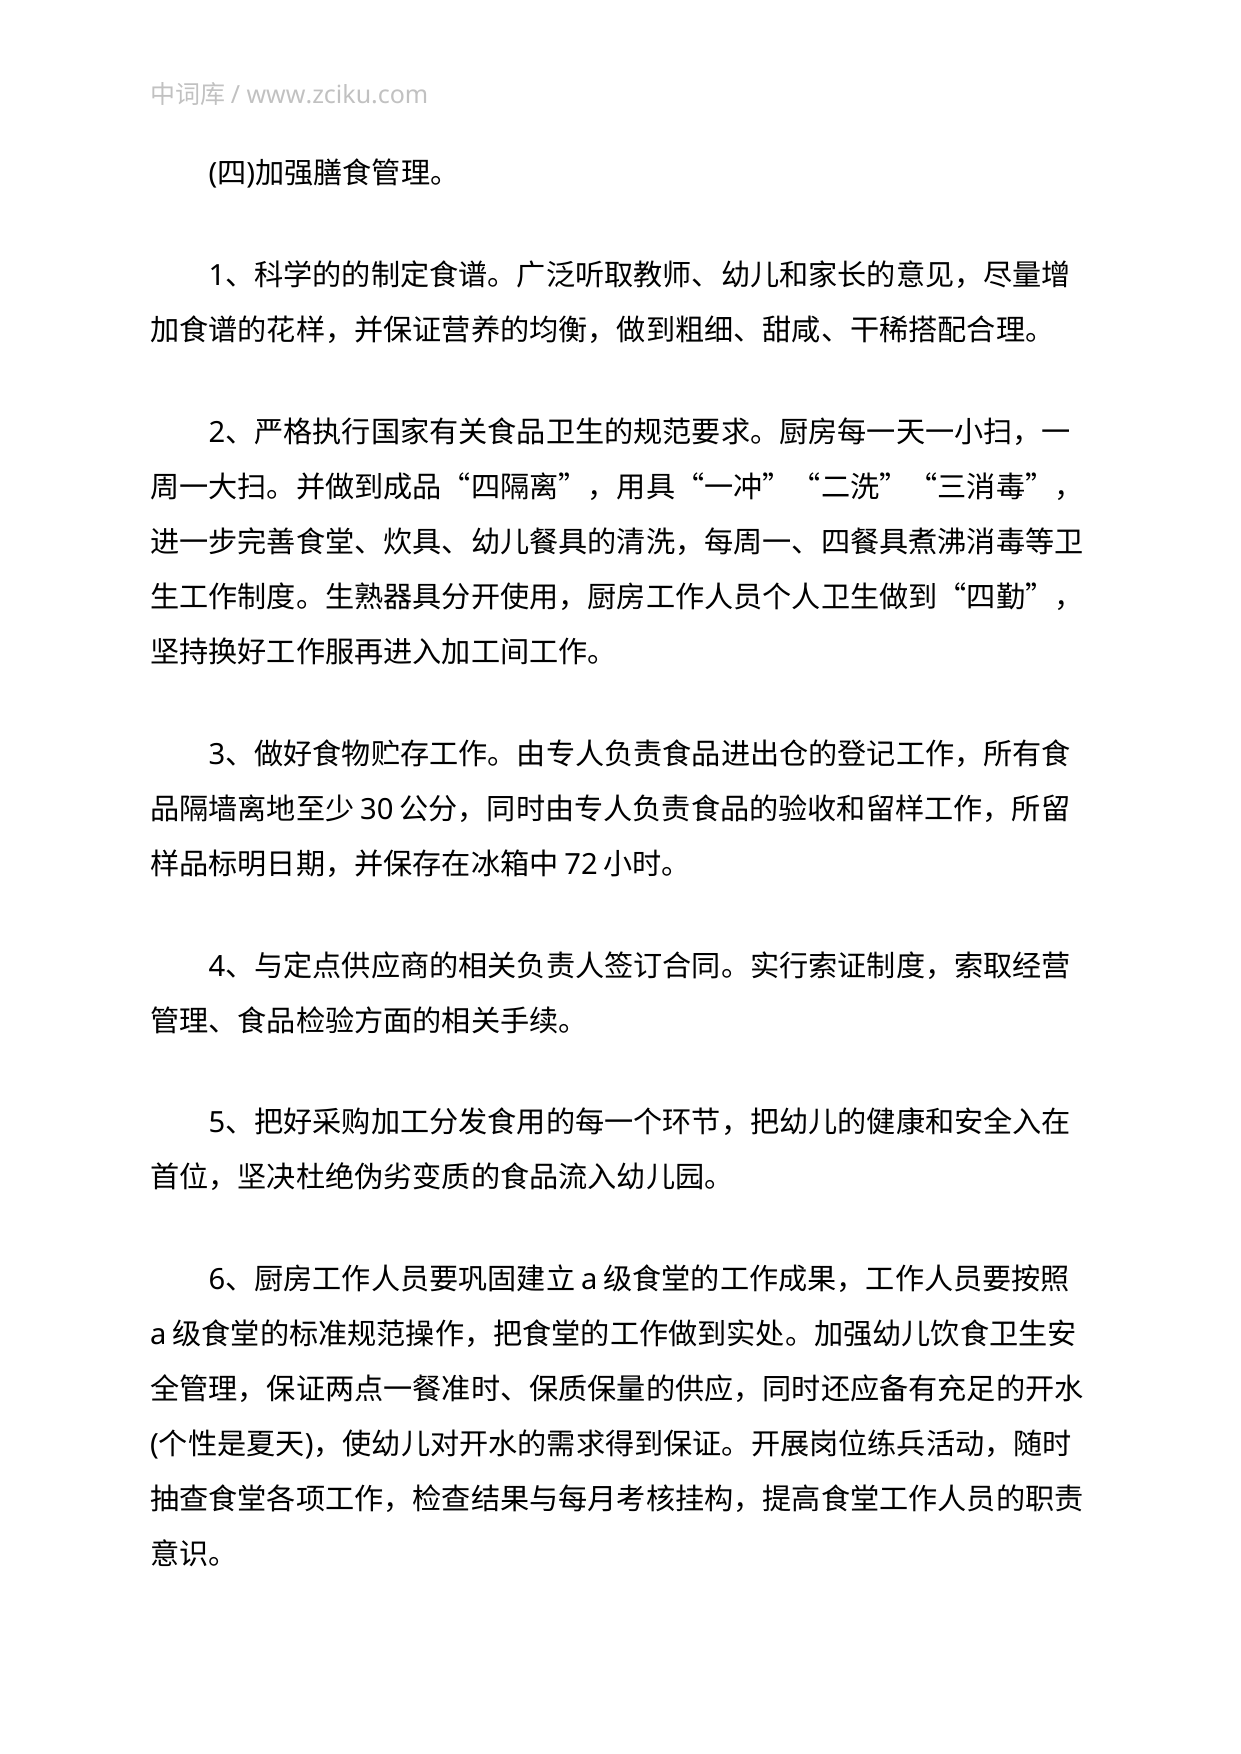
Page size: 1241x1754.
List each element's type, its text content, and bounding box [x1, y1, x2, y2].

text 4、与定点供应商的相关负责人签订合同。实行索证制度，索取经营管理、食品检验方面的相关手续。 [150, 942, 1090, 1039]
text 6、厨房工作人员要巩固建立a级食堂的工作成果，工作人员要按照a级食堂的标准规范操作，把食堂的工作做到实处。加强幼儿饮食卫生安全管理，保证两点一餐准时、保质保量的供应，同时还应备有充足的开水(个性是夏天)，使幼儿对开水的需求得到保证。开展岗位练兵活动，随时抽查食堂各项工作，检查结果与每月考核挂构，提高食堂工作人员的职责意识。 [150, 1256, 1090, 1573]
text 2、严格执行国家有关食品卫生的规范要求。厨房每一天一小扫，一周一大扫。并做到成品“四隔离”，用具“一冲”“二洗”“三消毒”，进一步完善食堂、炊具、幼儿餐具的清洗，每周一、四餐具煮沸消毒等卫生工作制度。生熟器具分开使用，厨房工作人员个人卫生做到“四勤”，坚持换好工作服再进入加工间工作。 [150, 409, 1090, 671]
text 5、把好采购加工分发食用的每一个环节，把幼儿的健康和安全入在首位，坚决杜绝伪劣变质的食品流入幼儿园。 [150, 1099, 1090, 1196]
text 3、做好食物贮存工作。由专人负责食品进出仓的登记工作，所有食品隔墙离地至少30公分，同时由专人负责食品的验收和留样工作，所留样品标明日期，并保存在冰箱中72小时。 [150, 730, 1090, 883]
text 1、科学的的制定食谱。广泛听取教师、幼儿和家长的意见，尽量增加食谱的花样，并保证营养的均衡，做到粗细、甜咸、干稀搭配合理。 [150, 252, 1090, 349]
text (四)加强膳食管理。 [150, 150, 1090, 192]
